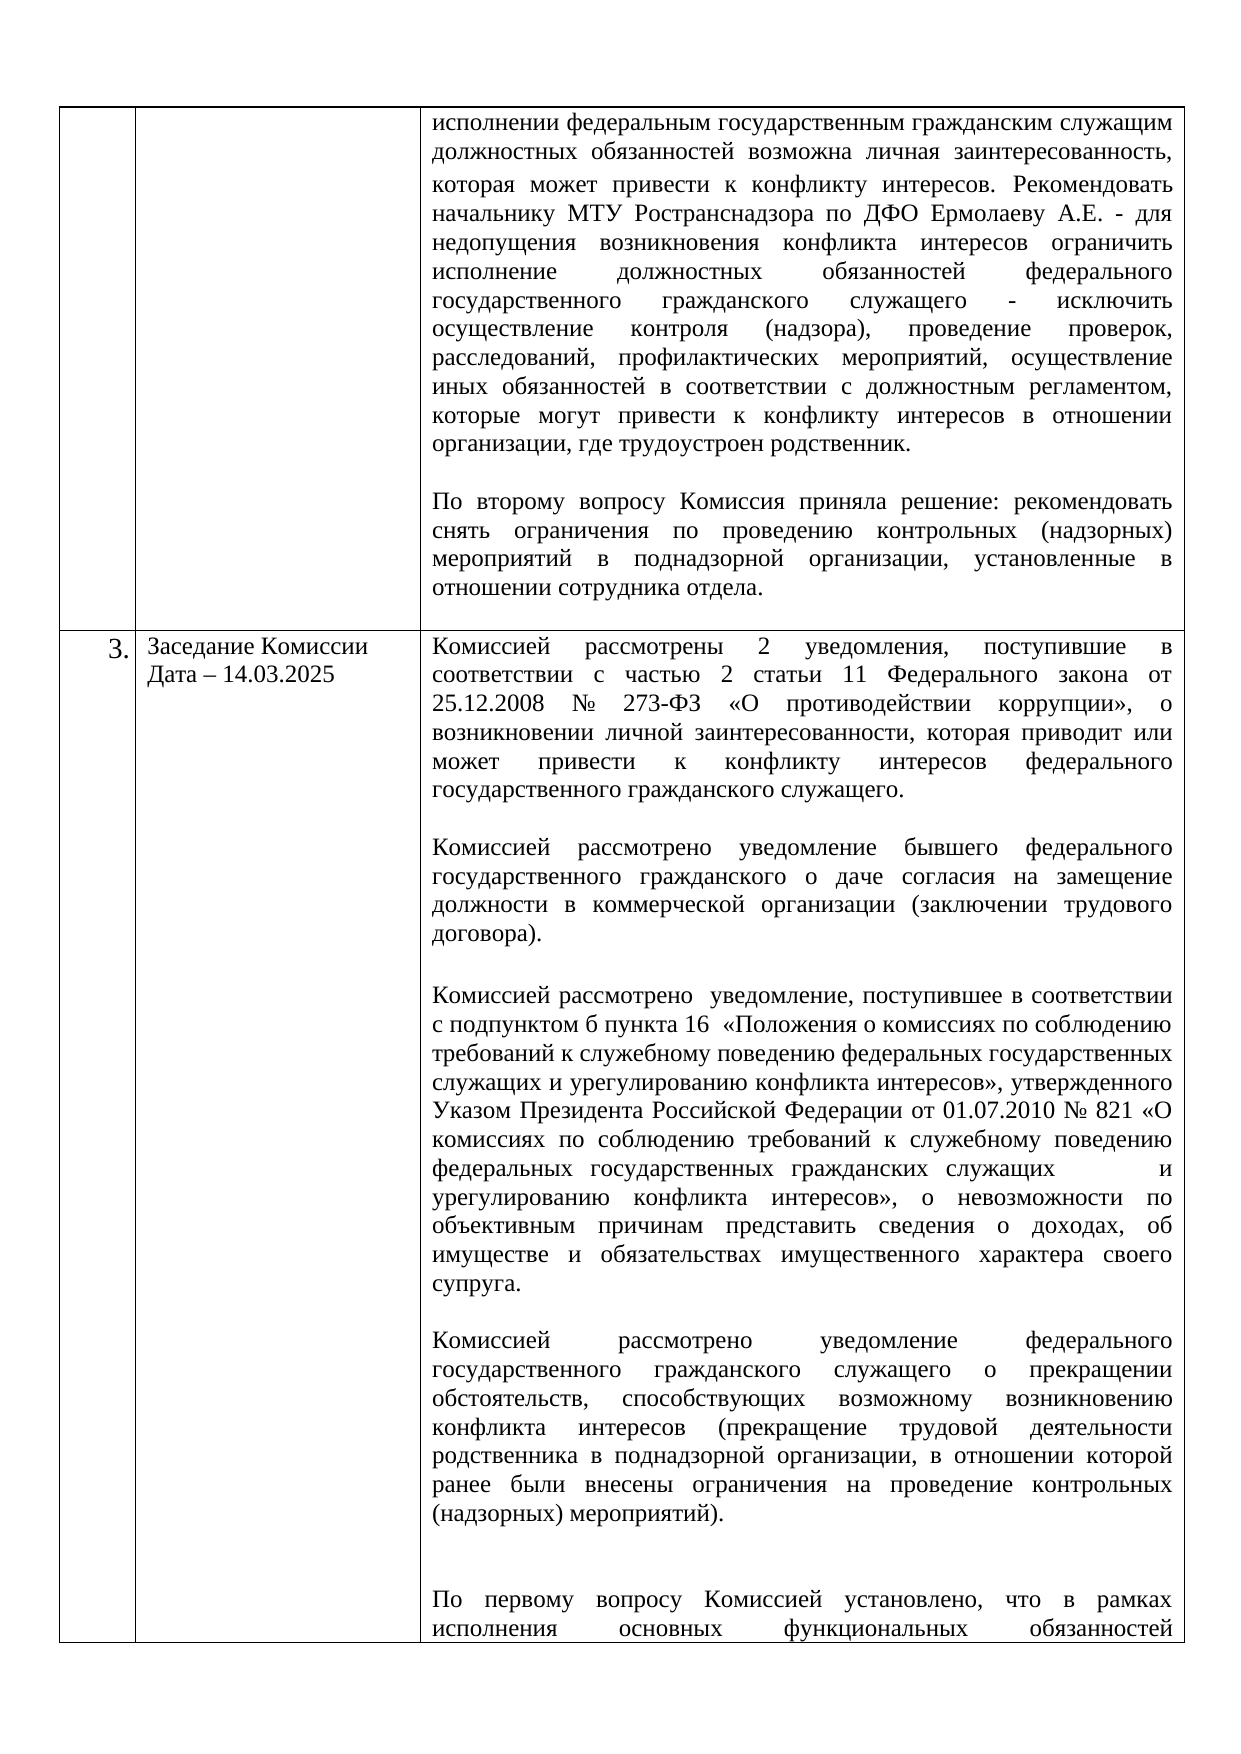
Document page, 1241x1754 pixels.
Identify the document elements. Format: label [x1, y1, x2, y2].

table_cell [60, 108, 135, 630]
table_cell [421, 108, 1184, 630]
table_cell [136, 108, 420, 630]
table_cell [60, 631, 135, 1642]
table_cell [421, 631, 1184, 1642]
table_cell [136, 631, 420, 1642]
